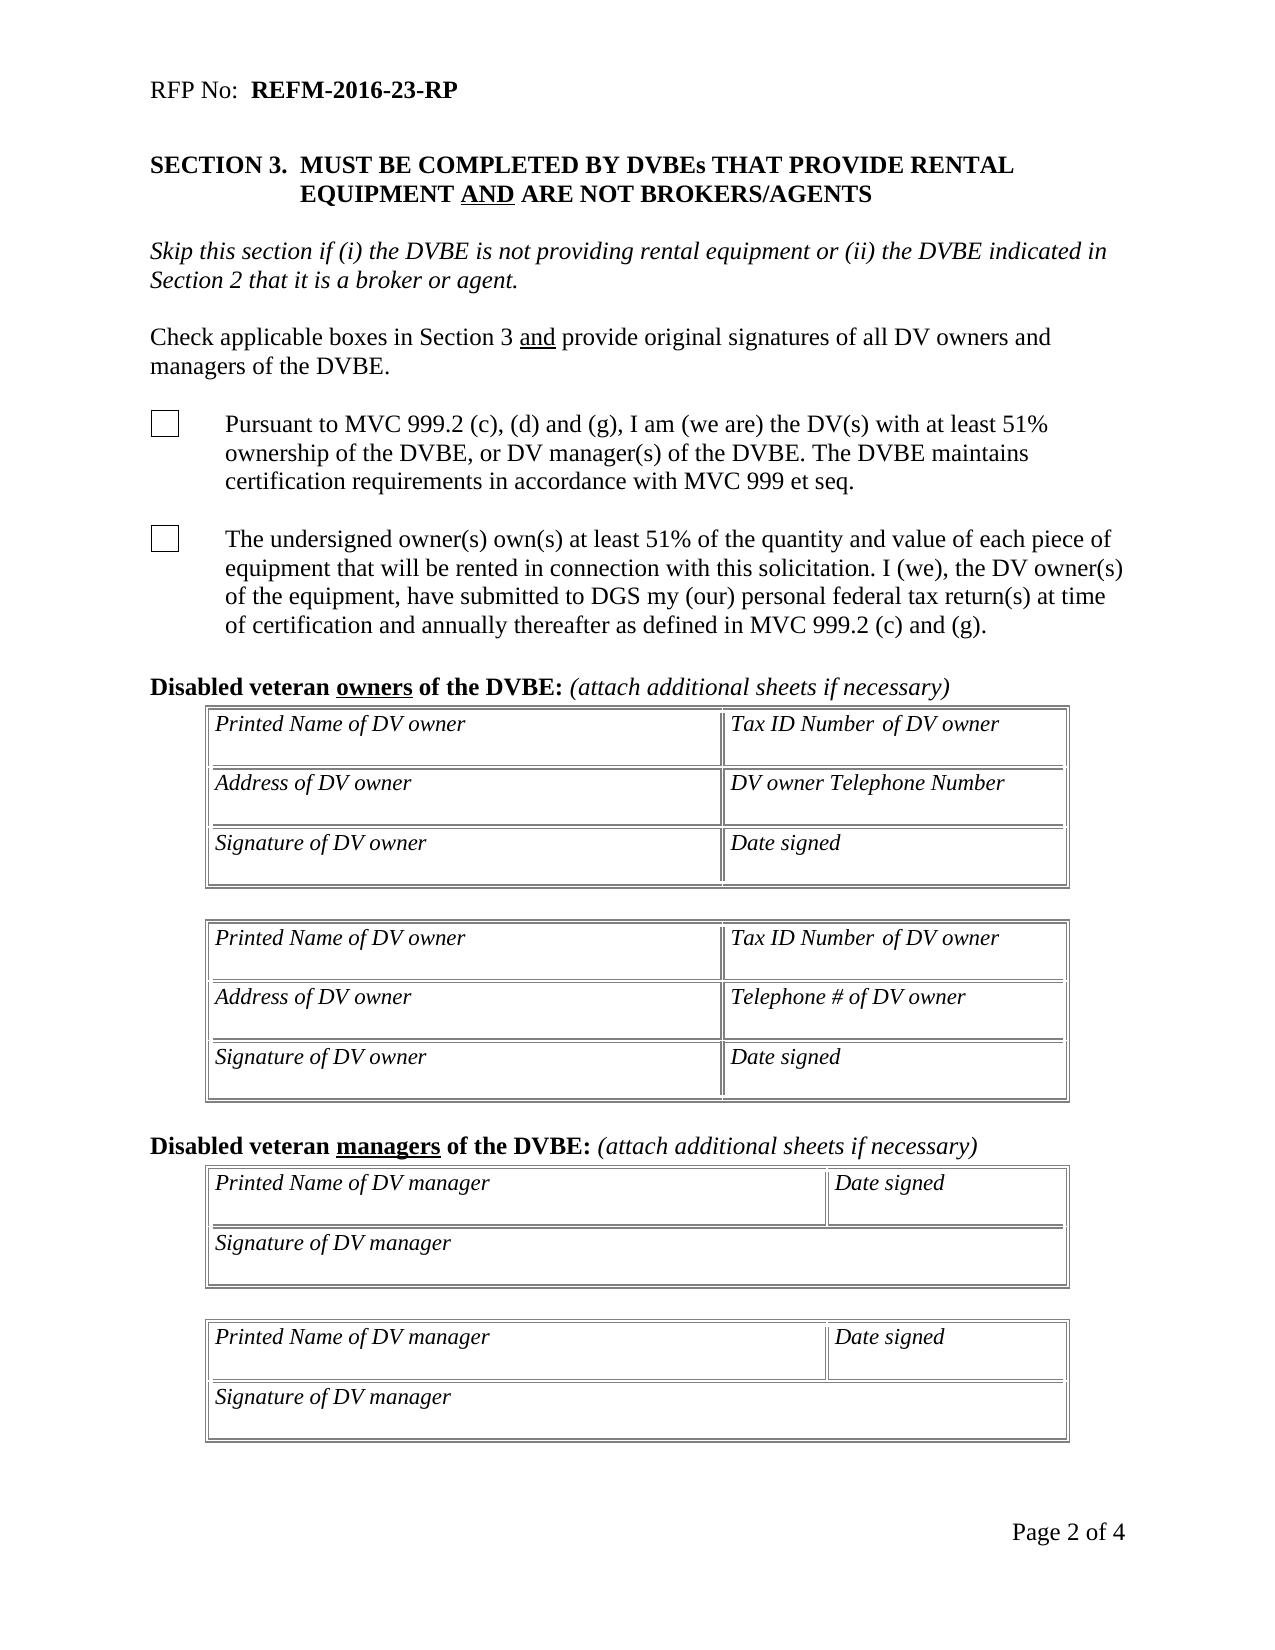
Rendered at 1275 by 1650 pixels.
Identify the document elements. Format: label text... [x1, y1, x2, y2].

table_cell Date signed [723, 1038, 1068, 1098]
table_header Tax ID Number of DV owner [723, 710, 1066, 765]
table_header Printed Name of DV manager [207, 1320, 827, 1378]
table_header Printed Name of DV owner [209, 710, 722, 765]
table_cell Address of DV owner [207, 979, 722, 1038]
text EQUIPMENT AND ARE NOT BROKERS/AGENTS [150, 179, 1125, 207]
table_header Date signed [827, 1169, 1066, 1224]
table_cell Telephone # of DV owner [723, 979, 1068, 1038]
table_header Tax ID Number of DV owner [723, 924, 1066, 979]
text Pursuant to MVC 999.2 (c), (d) and (g), I am (we are) the DV(s) with at least 51% ownership of the DVBE, or DV manager(s) of the DVBE. The DVBE maintains certification requirements in accordance with MVC 999 et seq. [150, 409, 1125, 495]
text Check applicable boxes in Section 3 and provide original signatures of all DV owners and managers of the DVBE. [150, 322, 1125, 380]
text SECTION 3. MUST BE COMPLETED BY DVBEs THAT PROVIDE RENTAL [150, 150, 1125, 179]
table_cell Signature of DV manager [207, 1379, 1068, 1438]
table_cell Date signed [723, 824, 1068, 884]
table_cell Signature of DV owner [207, 1038, 722, 1098]
text Skip this section if (i) the DVBE is not providing rental equipment or (ii) the DVBE indicated in Section 2 that it is a broker or agent. [150, 236, 1125, 294]
table_header Printed Name of DV manager [207, 1166, 827, 1224]
table_cell Signature of DV manager [207, 1224, 1068, 1284]
table_cell Address of DV owner [207, 765, 722, 824]
text Disabled veteran owners of the DVBE: (attach additional sheets if necessary) [150, 672, 1125, 701]
table_header Date signed [827, 1323, 1066, 1378]
table_header Printed Name of DV owner [209, 924, 722, 979]
text The undersigned owner(s) own(s) at least 51% of the quantity and value of each piece of equipment that will be rented in connection with this solicitation. I (we), the DV owner(s) of the equipment, have submitted to DGS my (our) personal federal tax return(s) at time of certification and annually thereafter as defined in MVC 999.2 (c) and (g). [150, 524, 1125, 639]
text Disabled veteran managers of the DVBE: (attach additional sheets if necessary) [150, 1131, 1125, 1160]
table_cell Signature of DV owner [207, 824, 722, 884]
table_cell DV owner Telephone Number [723, 765, 1068, 824]
